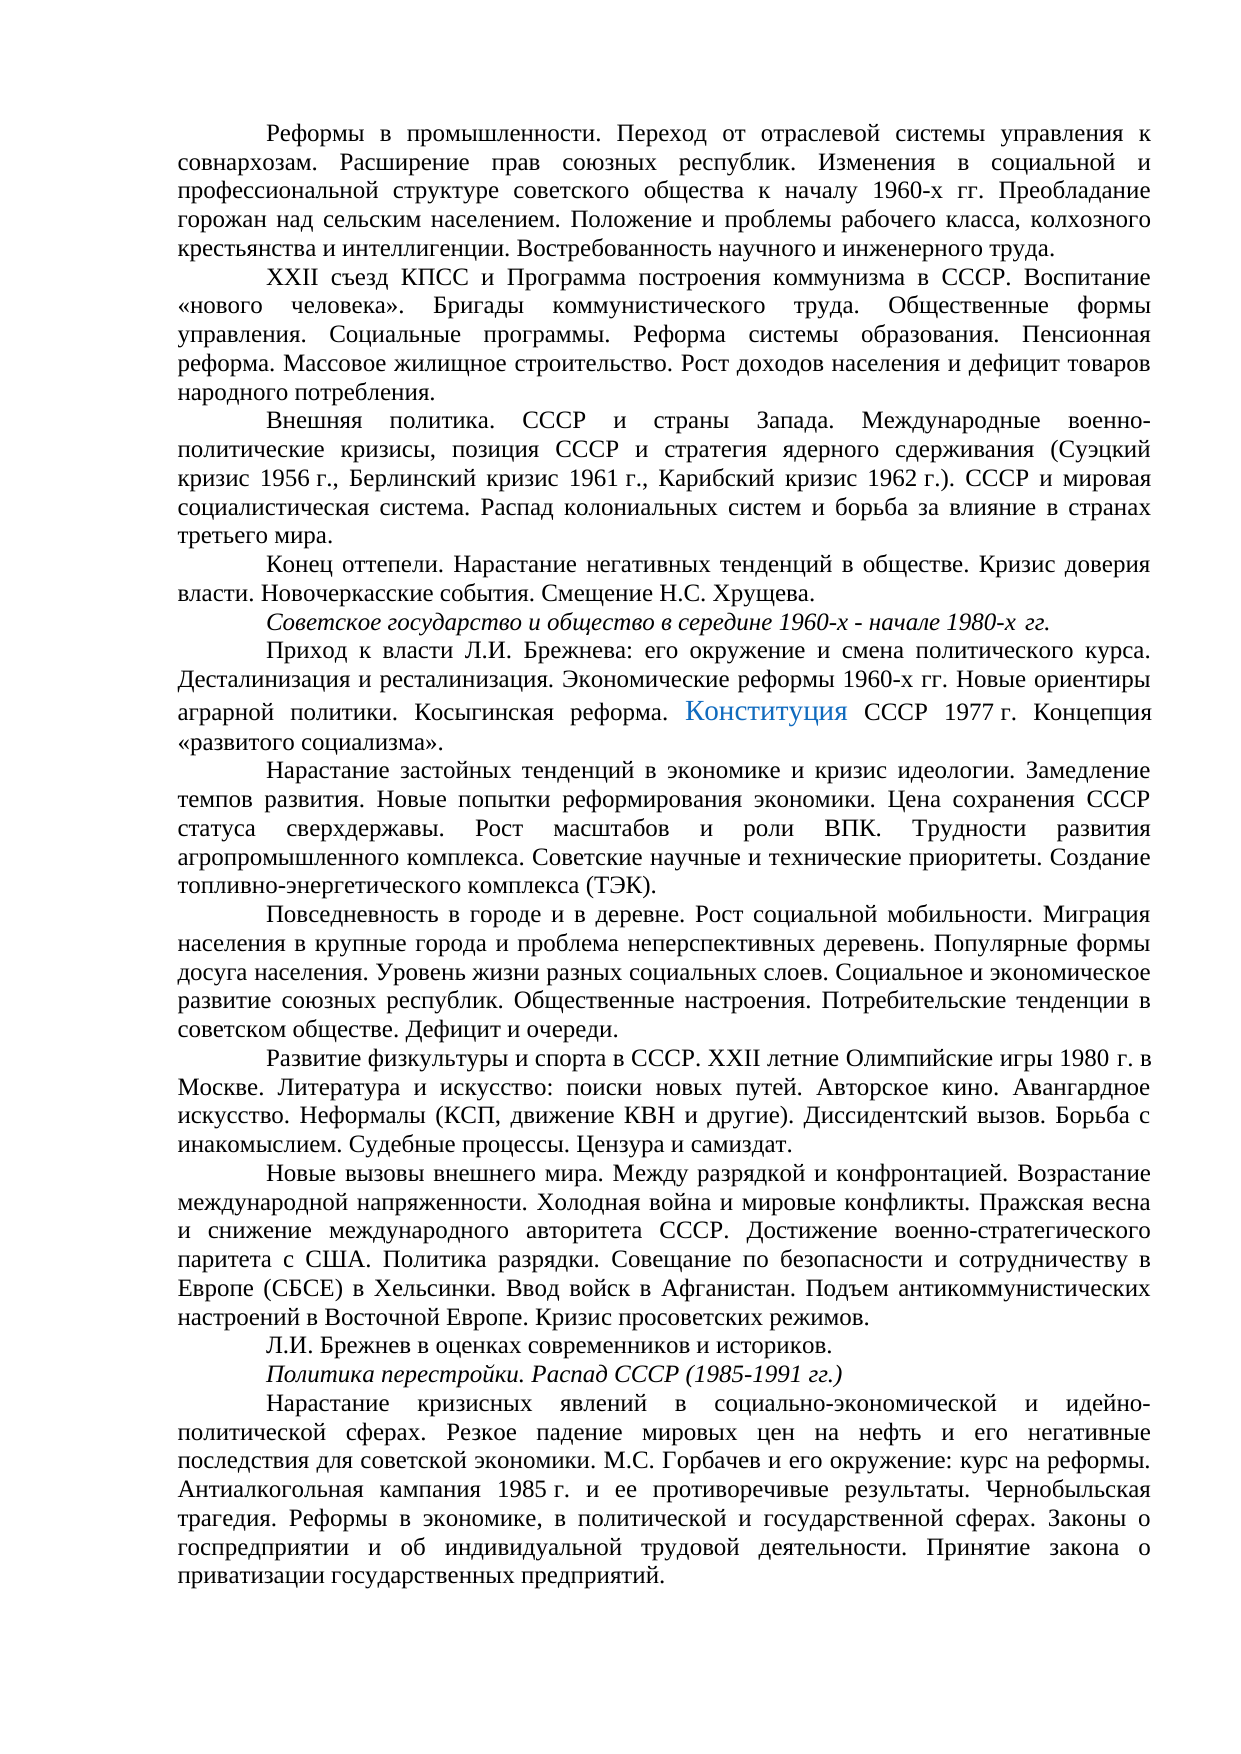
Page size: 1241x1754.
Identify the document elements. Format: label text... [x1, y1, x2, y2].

text Приход к власти Л.И. Брежнева: его окружение и смена политического курса. Десталинизация и ресталинизация. Экономические реформы 1960-х гг. Новые ориентиры аграрной политики. Косыгинская реформа. Конституция СССР 1977 г. Концепция «развитого социализма». [177, 636, 1152, 755]
text Новые вызовы внешнего мира. Между разрядкой и конфронтацией. Возрастание международной напряженности. Холодная война и мировые конфликты. Пражская весна и снижение международного авторитета СССР. Достижение военно-стратегического паритета с США. Политика разрядки. Совещание по безопасности и сотрудничеству в Европе (СБСЕ) в Хельсинки. Ввод войск в Афганистан. Подъем антикоммунистических настроений в Восточной Европе. Кризис просоветских режимов. [177, 1158, 1152, 1330]
text Л.И. Брежнев в оценках современников и историков. [177, 1330, 1152, 1359]
text Конец оттепели. Нарастание негативных тенденций в обществе. Кризис доверия власти. Новочеркасские события. Смещение Н.С. Хрущева. [177, 549, 1152, 607]
text Нарастание застойных тенденций в экономике и кризис идеологии. Замедление темпов развития. Новые попытки реформирования экономики. Цена сохранения СССР статуса сверхдержавы. Рост масштабов и роли ВПК. Трудности развития агропромышленного комплекса. Советские научные и технические приоритеты. Создание топливно-энергетического комплекса (ТЭК). [177, 755, 1152, 899]
text Советское государство и общество в середине 1960-х - начале 1980-х гг. [177, 607, 1152, 636]
text Реформы в промышленности. Переход от отраслевой системы управления к совнархозам. Расширение прав союзных республик. Изменения в социальной и профессиональной структуре советского общества к началу 1960-х гг. Преобладание горожан над сельским населением. Положение и проблемы рабочего класса, колхозного крестьянства и интеллигенции. Востребованность научного и инженерного труда. [177, 118, 1152, 262]
text Нарастание кризисных явлений в социально-экономической и идейно-политической сферах. Резкое падение мировых цен на нефть и его негативные последствия для советской экономики. М.С. Горбачев и его окружение: курс на реформы. Антиалкогольная кампания 1985 г. и ее противоречивые результаты. Чернобыльская трагедия. Реформы в экономике, в политической и государственной сферах. Законы о госпредприятии и об индивидуальной трудовой деятельности. Принятие закона о приватизации государственных предприятий. [177, 1388, 1152, 1589]
text Развитие физкультуры и спорта в СССР. XXII летние Олимпийские игры 1980 г. в Москве. Литература и искусство: поиски новых путей. Авторское кино. Авангардное искусство. Неформалы (КСП, движение КВН и другие). Диссидентский вызов. Борьба с инакомыслием. Судебные процессы. Цензура и самиздат. [177, 1043, 1152, 1158]
text Повседневность в городе и в деревне. Рост социальной мобильности. Миграция населения в крупные города и проблема неперспективных деревень. Популярные формы досуга населения. Уровень жизни разных социальных слоев. Социальное и экономическое развитие союзных республик. Общественные настроения. Потребительские тенденции в советском обществе. Дефицит и очереди. [177, 899, 1152, 1043]
text Внешняя политика. СССР и страны Запада. Международные военно-политические кризисы, позиция СССР и стратегия ядерного сдерживания (Суэцкий кризис 1956 г., Берлинский кризис 1961 г., Карибский кризис 1962 г.). СССР и мировая социалистическая система. Распад колониальных систем и борьба за влияние в странах третьего мира. [177, 406, 1152, 549]
text Политика перестройки. Распад СССР (1985-1991 гг.) [177, 1359, 1152, 1388]
text XXII съезд КПСС и Программа построения коммунизма в СССР. Воспитание «нового человека». Бригады коммунистического труда. Общественные формы управления. Социальные программы. Реформа системы образования. Пенсионная реформа. Массовое жилищное строительство. Рост доходов населения и дефицит товаров народного потребления. [177, 262, 1152, 406]
